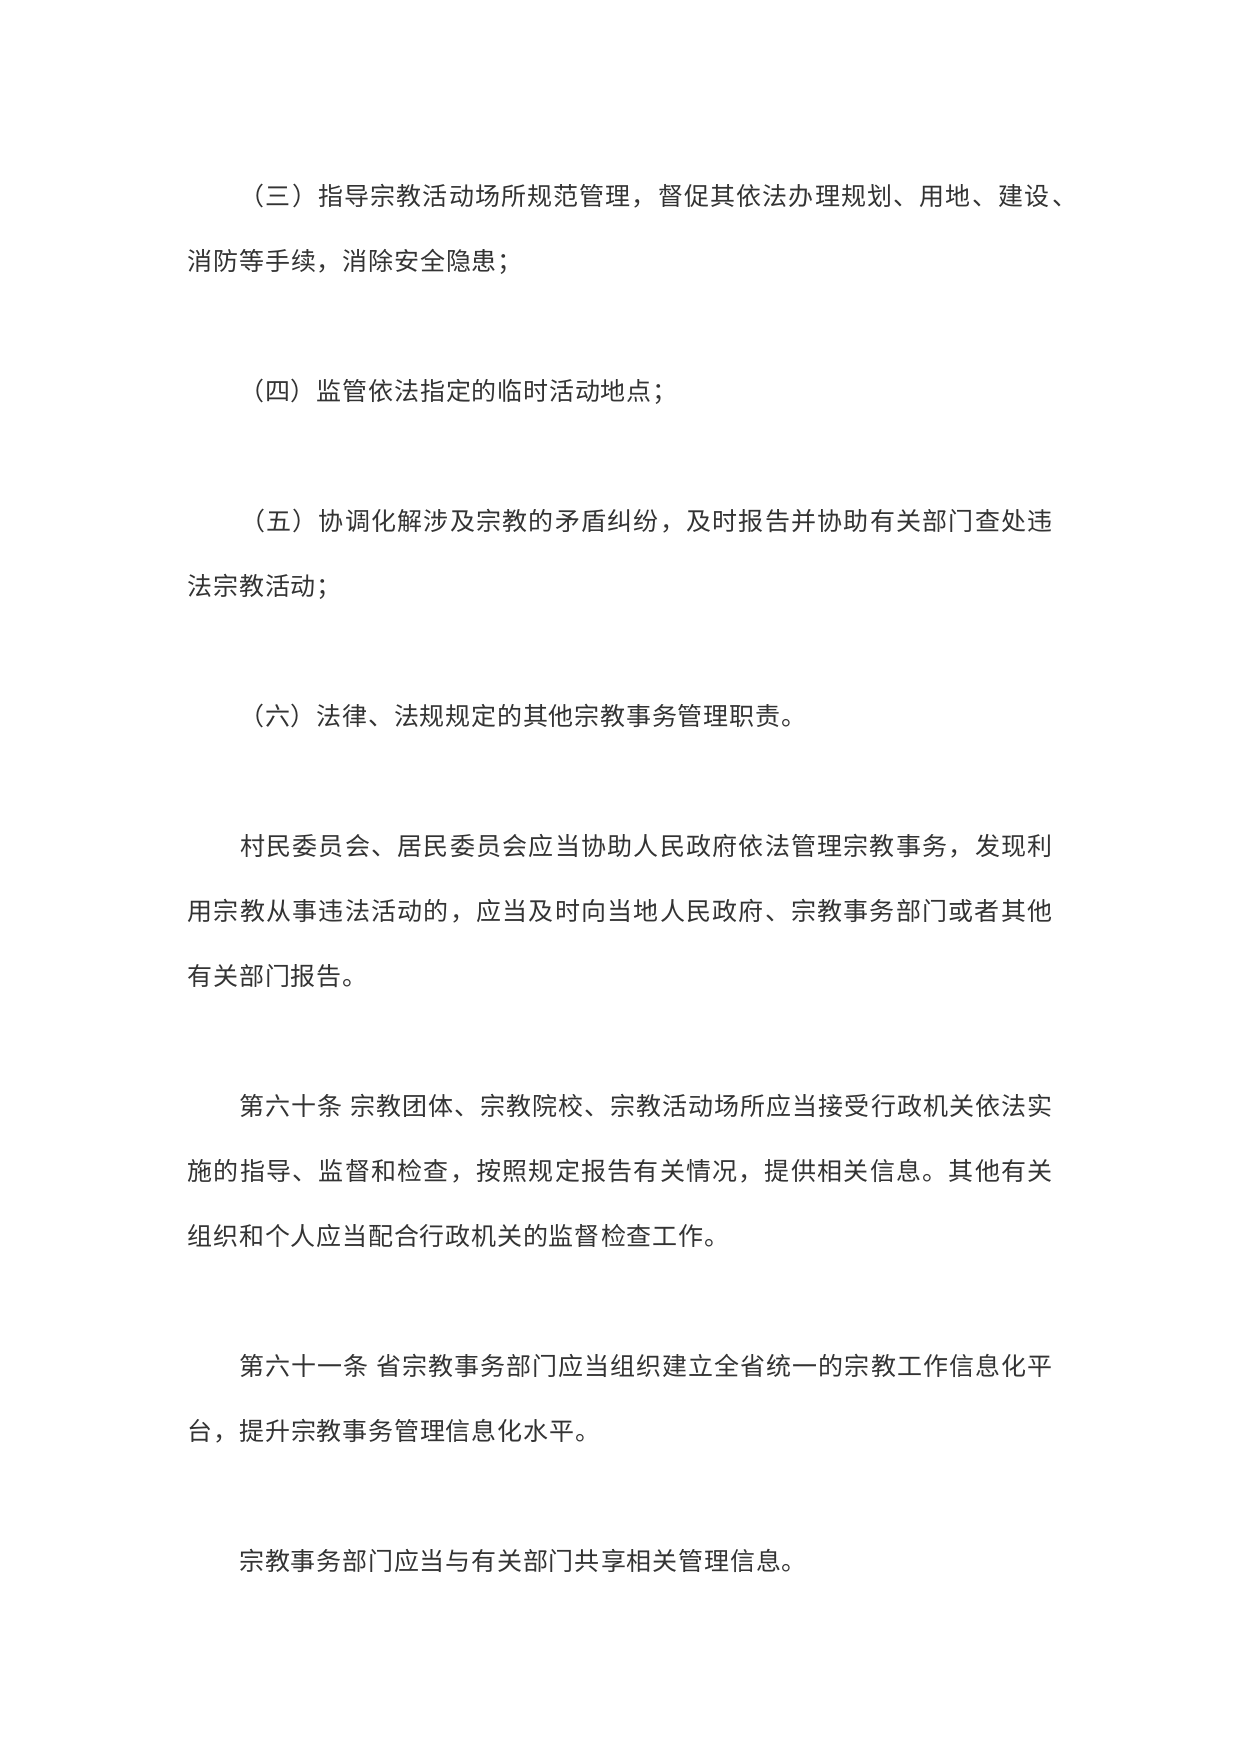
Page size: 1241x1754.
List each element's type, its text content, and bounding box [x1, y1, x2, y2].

text 第六十条 宗教团体、宗教院校、宗教活动场所应当接受行政机关依法实施的指导、监督和检查，按照规定报告有关情况，提供相关信息。其他有关组织和个人应当配合行政机关的监督检查工作。 [187, 1072, 1053, 1267]
text （四）监管依法指定的临时活动地点； [187, 357, 1053, 422]
text 宗教事务部门应当与有关部门共享相关管理信息。 [187, 1527, 1053, 1592]
text （五）协调化解涉及宗教的矛盾纠纷，及时报告并协助有关部门查处违法宗教活动； [187, 487, 1053, 617]
text （三）指导宗教活动场所规范管理，督促其依法办理规划、用地、建设、消防等手续，消除安全隐患； [187, 162, 1053, 292]
text 第六十一条 省宗教事务部门应当组织建立全省统一的宗教工作信息化平台，提升宗教事务管理信息化水平。 [187, 1332, 1053, 1462]
text 村民委员会、居民委员会应当协助人民政府依法管理宗教事务，发现利用宗教从事违法活动的，应当及时向当地人民政府、宗教事务部门或者其他有关部门报告。 [187, 812, 1053, 1007]
text （六）法律、法规规定的其他宗教事务管理职责。 [187, 682, 1053, 747]
